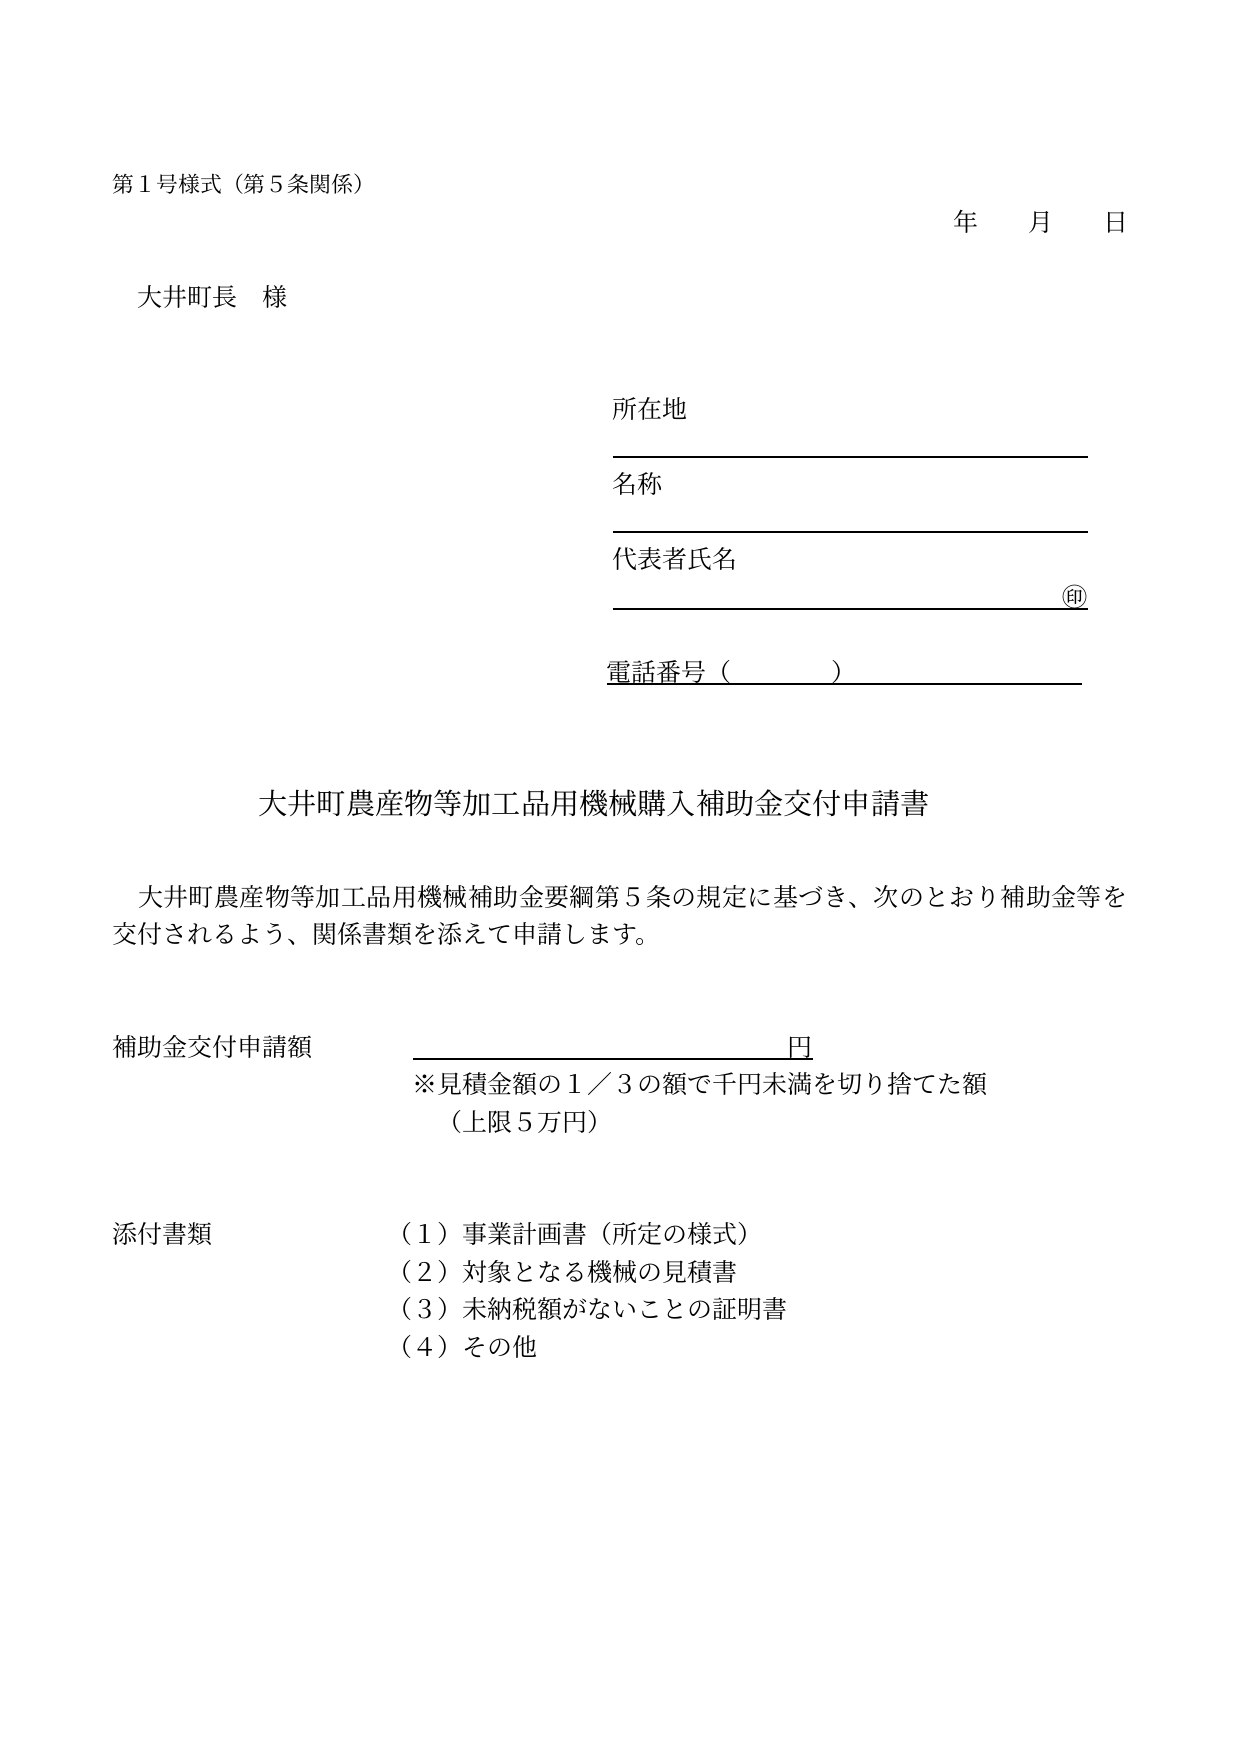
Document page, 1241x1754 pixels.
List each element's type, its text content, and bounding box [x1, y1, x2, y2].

text （４）その他 [112, 1327, 1128, 1364]
text 年 月 日 [112, 202, 1128, 239]
text 所在地 [112, 389, 1128, 427]
text （上限５万円） [112, 1102, 1128, 1139]
text （３）未納税額がないことの証明書 [112, 1289, 1128, 1327]
text （２）対象となる機械の見積書 [112, 1252, 1128, 1289]
text 第１号様式（第５条関係） [112, 164, 1128, 202]
text ※見積金額の１／３の額で千円未満を切り捨てた額 [112, 1064, 1128, 1102]
text 代表者氏名 [112, 539, 1128, 577]
text 添付書類 （１）事業計画書（所定の様式） [112, 1214, 1128, 1252]
text 補助金交付申請額 円 [112, 1027, 1128, 1064]
text 大井町長 様 [112, 277, 1128, 314]
text 名称 [112, 464, 1128, 502]
text 電話番号（ ） [112, 652, 1128, 689]
text 大井町農産物等加工品用機械購入補助金交付申請書 [112, 764, 1128, 839]
text 大井町農産物等加工品用機械補助金要綱第５条の規定に基づき、次のとおり補助金等を交付されるよう、関係書類を添えて申請します。 [112, 877, 1128, 952]
text ㊞ [112, 577, 1128, 614]
